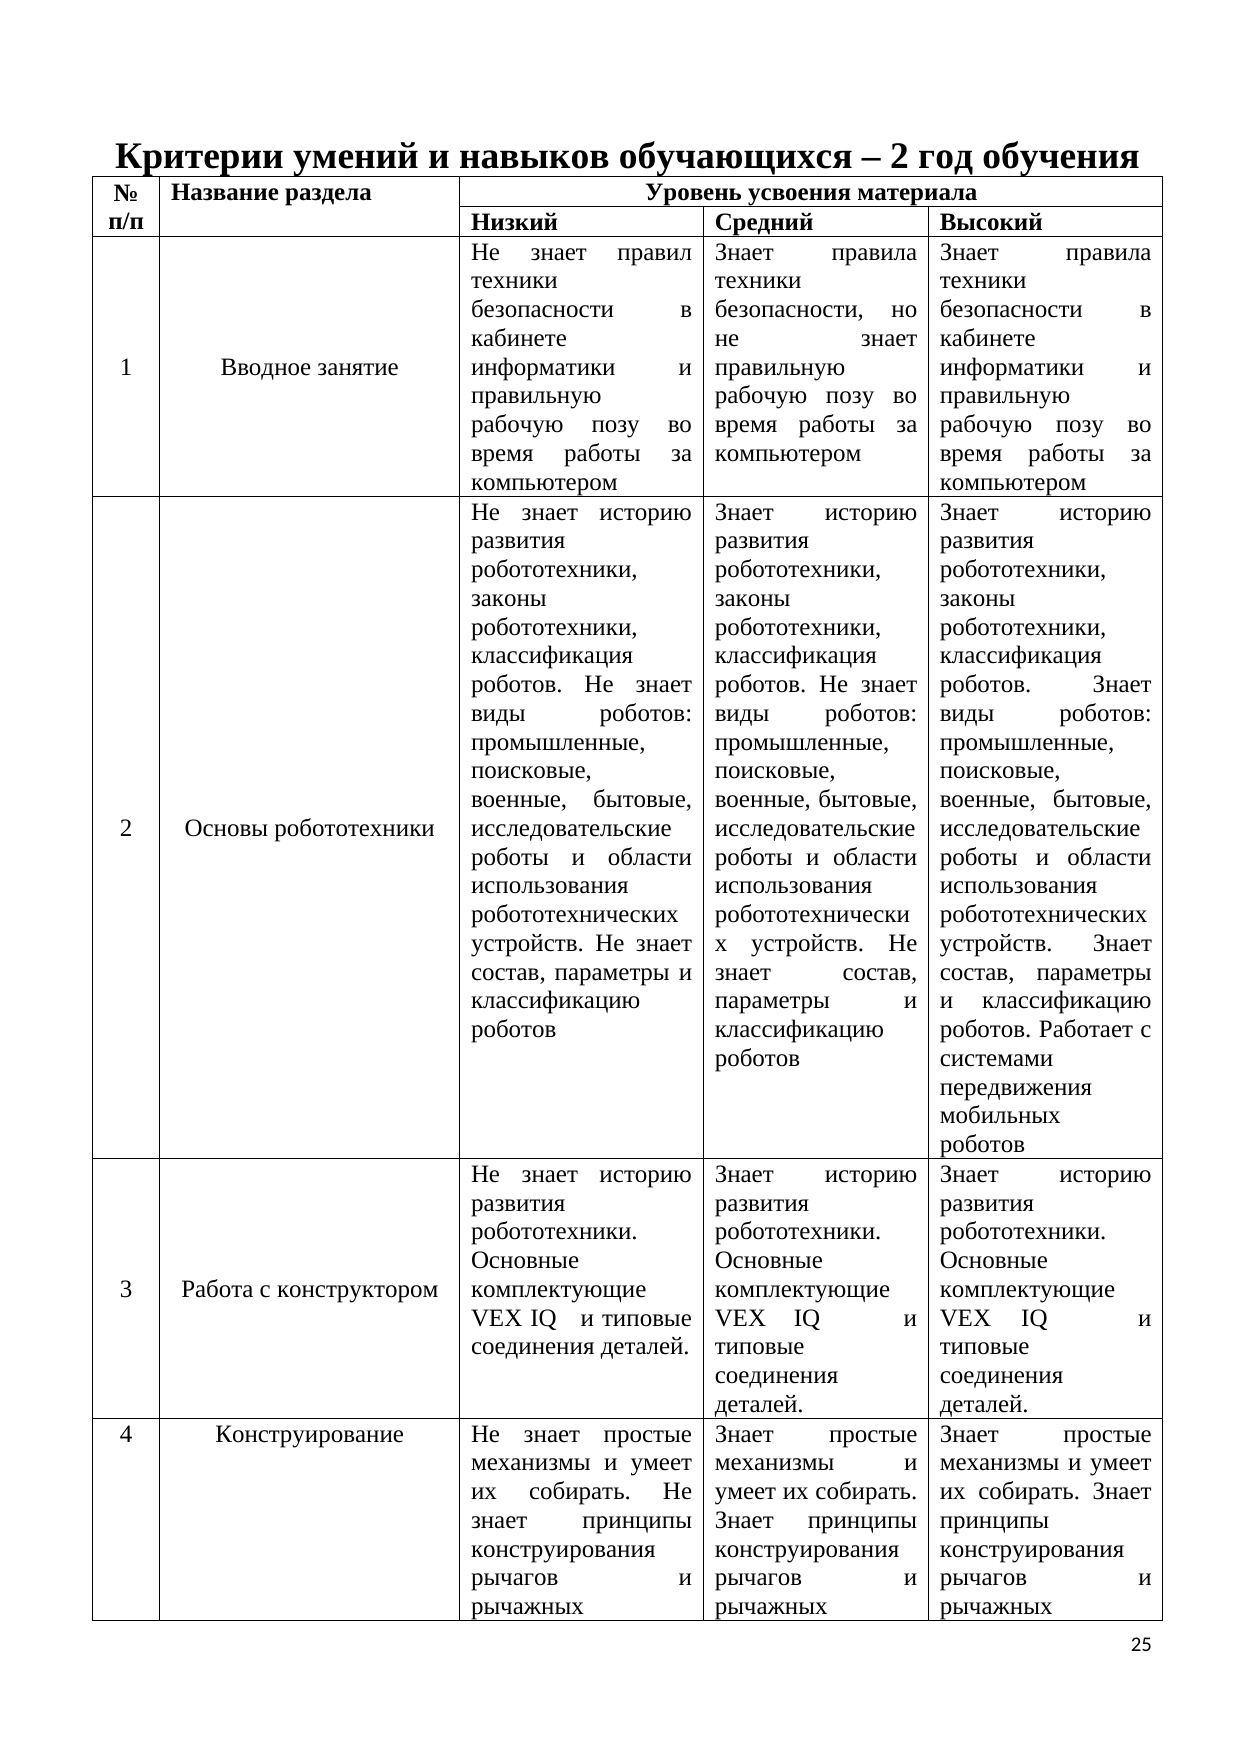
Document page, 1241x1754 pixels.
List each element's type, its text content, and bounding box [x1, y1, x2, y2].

table_cell 3 [93, 1159, 159, 1418]
table_cell Вводное занятие [160, 237, 459, 496]
table_cell Работа с конструктором [160, 1159, 459, 1418]
table_cell Не знает историю развития робототехники, законы робототехники, классификация роботов. Не знает виды роботов: промышленные, поисковые, военные, бытовые, исследовательские роботы и области использования робототехнических устройств. Не знает состав, параметры и классификацию роботов [460, 497, 703, 1158]
table_header Уровень усвоения материала [460, 177, 1162, 206]
table_cell Знает историю развития робототехники. Основные комплектующие VEX IQ и типовые соединения деталей. [929, 1159, 1162, 1418]
table_cell Не знает правил техники безопасности в кабинете информатики и правильную рабочую позу во время работы за компьютером [460, 237, 703, 496]
table_cell 4 [93, 1419, 159, 1620]
table_cell 2 [93, 497, 159, 1158]
table_cell Высокий [929, 207, 1162, 236]
table_cell Знает правила техники безопасности в кабинете информатики и правильную рабочую позу во время работы за компьютером [929, 237, 1162, 496]
table_cell Средний [704, 207, 928, 236]
table_cell Конструирование [160, 1419, 459, 1620]
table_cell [460, 1419, 703, 1620]
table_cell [929, 1419, 1162, 1620]
table_cell Знает правила техники безопасности, но не знает правильную рабочую позу во время работы за компьютером [704, 237, 928, 496]
table_cell Низкий [460, 207, 703, 236]
table_cell 1 [93, 237, 159, 496]
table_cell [704, 1419, 928, 1620]
table_cell Основы робототехники [160, 497, 459, 1158]
table_cell Знает историю развития робототехники, законы робототехники, классификация роботов. Не знает виды роботов: промышленные, поисковые, военные, бытовые, исследовательские роботы и области использования робототехнических устройств. Не знает состав, параметры и классификацию роботов [704, 497, 928, 1158]
table_cell Не знает историю развития робототехники. Основные комплектующие VEX IQ и типовые соединения деталей. [460, 1159, 703, 1418]
table_header Название раздела [160, 177, 459, 236]
table_cell Знает историю развития робототехники, законы робототехники, классификация роботов. Знает виды роботов: промышленные, поисковые, военные, бытовые, исследовательские роботы и области использования робототехнических устройств. Знает состав, параметры и классификацию роботов. Работает с системами передвижения мобильных роботов [929, 497, 1162, 1158]
table_header № п/п [93, 177, 159, 236]
text Критерии умений и навыков обучающихся – 2 год обучения [103, 133, 1152, 176]
table_cell Знает историю развития робототехники. Основные комплектующие VEX IQ и типовые соединения деталей. [704, 1159, 928, 1418]
